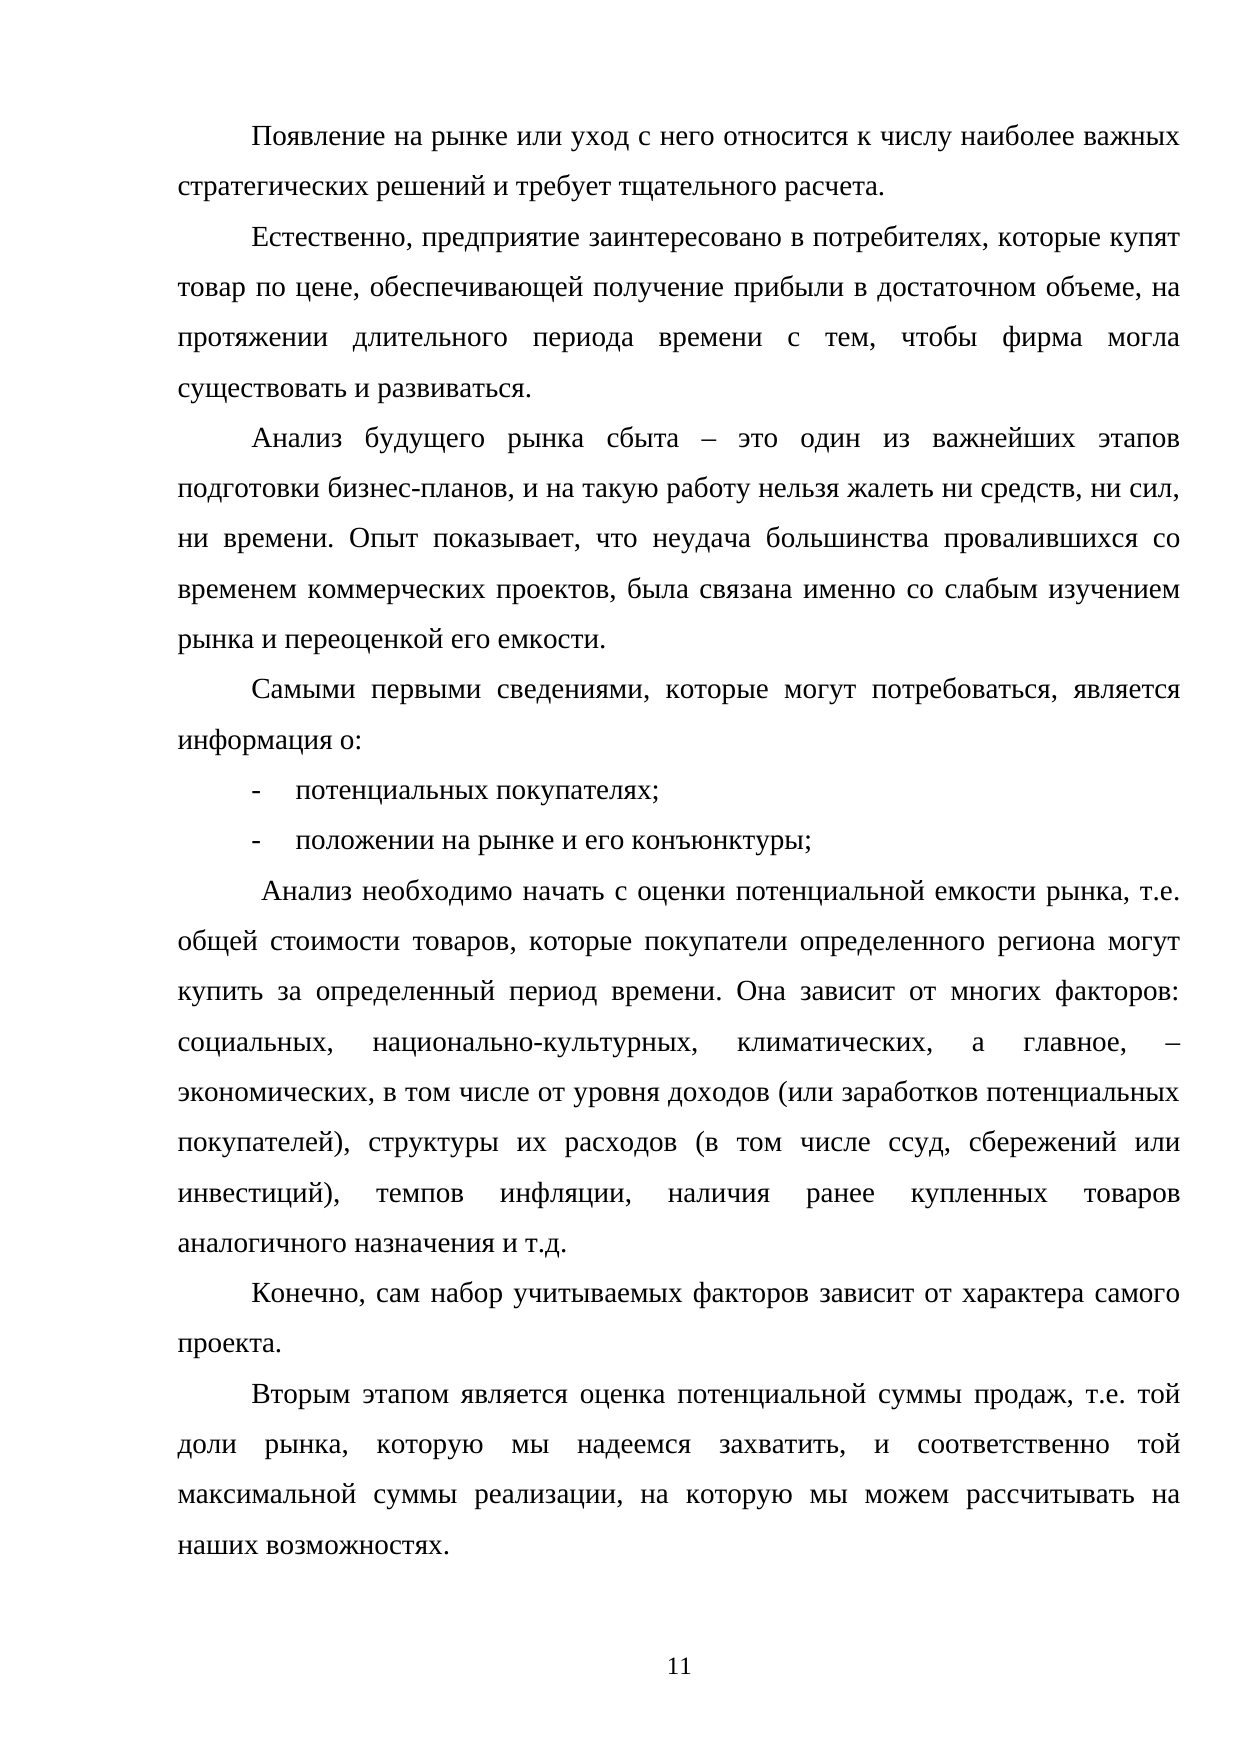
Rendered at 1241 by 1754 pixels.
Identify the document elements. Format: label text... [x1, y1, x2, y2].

text Появление на рынке или уход с него относится к числу наиболее важных стратегических решений и требует тщательного расчета. [177, 118, 1181, 202]
text Вторым этапом является оценка потенциальной суммы продаж, т.е. той доли рынка, которую мы надеемся захватить, и соответственно той максимальной суммы реализации, на которую мы можем рассчитывать на наших возможностях. [177, 1376, 1181, 1560]
list положении на рынке и его конъюнктуры; [177, 822, 1181, 856]
text Анализ необходимо начать с оценки потенциальной емкости рынка, т.е. общей стоимости товаров, которые покупатели определенного региона могут купить за определенный период времени. Она зависит от многих факторов: социальных, национально-культурных, климатических, а главное, – экономических, в том числе от уровня доходов (или заработков потенциальных покупателей), структуры их расходов (в том числе ссуд, сбережений или инвестиций), темпов инфляции, наличия ранее купленных товаров аналогичного назначения и т.д. [177, 873, 1181, 1258]
text Самыми первыми сведениями, которые могут потребоваться, является информация о: [177, 672, 1181, 755]
text Естественно, предприятие заинтересовано в потребителях, которые купят товар по цене, обеспечивающей получение прибыли в достаточном объеме, на протяжении длительного периода времени с тем, чтобы фирма могла существовать и развиваться. [177, 219, 1181, 403]
list потенциальных покупателях; [177, 772, 1181, 806]
text Конечно, сам набор учитываемых факторов зависит от характера самого проекта. [177, 1275, 1181, 1359]
text Анализ будущего рынка сбыта – это один из важнейших этапов подготовки бизнес-планов, и на такую работу нельзя жалеть ни средств, ни сил, ни времени. Опыт показывает, что неудача большинства провалившихся со временем коммерческих проектов, была связана именно со слабым изучением рынка и переоценкой его емкости. [177, 420, 1181, 655]
